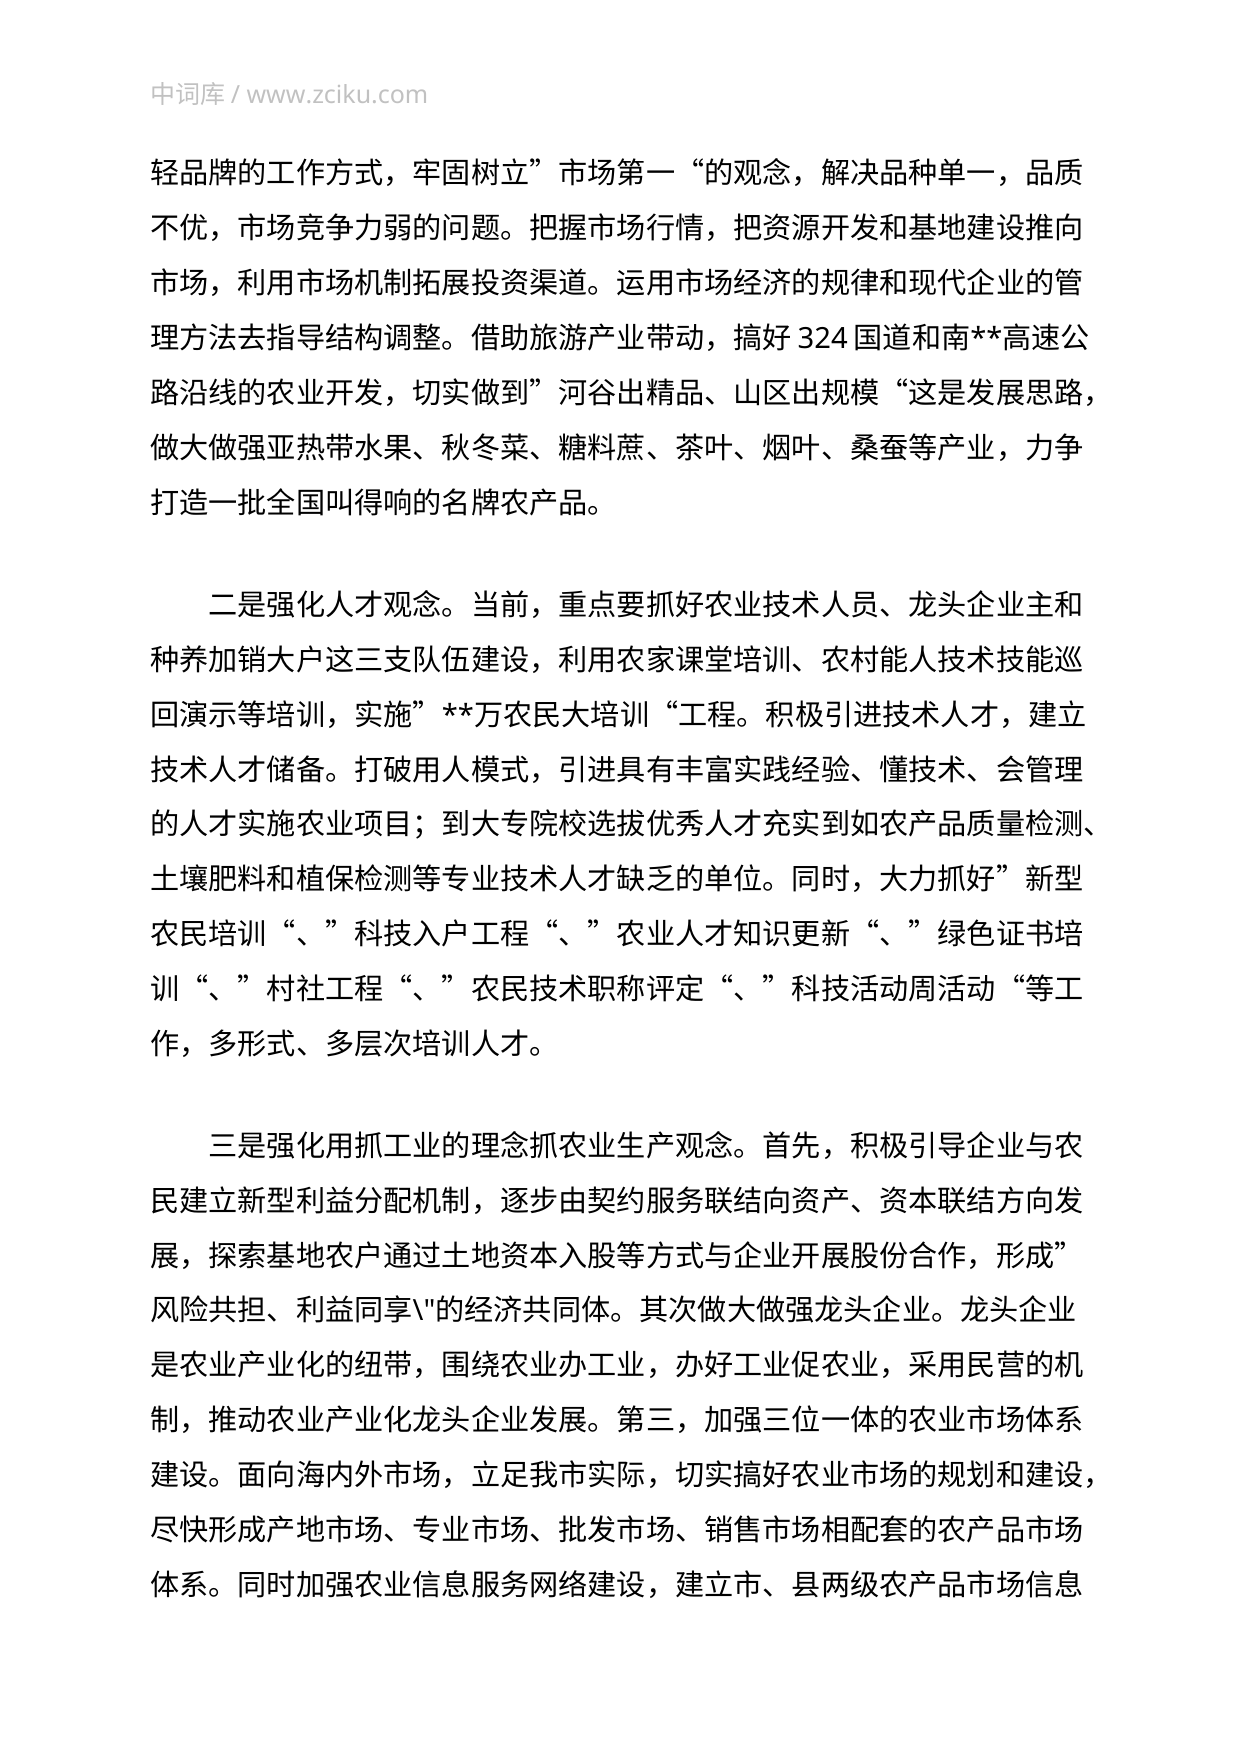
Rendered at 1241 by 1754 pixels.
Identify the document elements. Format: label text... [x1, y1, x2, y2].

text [150, 1122, 1090, 1604]
text 二是强化人才观念。当前，重点要抓好农业技术人员、龙头企业主和种养加销大户这三支队伍建设，利用农家课堂培训、农村能人技术技能巡回演示等培训，实施”**万农民大培训“工程。积极引进技术人才，建立技术人才储备。打破用人模式，引进具有丰富实践经验、懂技术、会管理的人才实施农业项目；到大专院校选拔优秀人才充实到如农产品质量检测、土壤肥料和植保检测等专业技术人才缺乏的单位。同时，大力抓好”新型农民培训“、”科技入户工程“、”农业人才知识更新“、”绿色证书培训“、”村社工程“、”农民技术职称评定“、”科技活动周活动“等工作，多形式、多层次培训人才。 [150, 581, 1090, 1063]
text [150, 150, 1090, 522]
